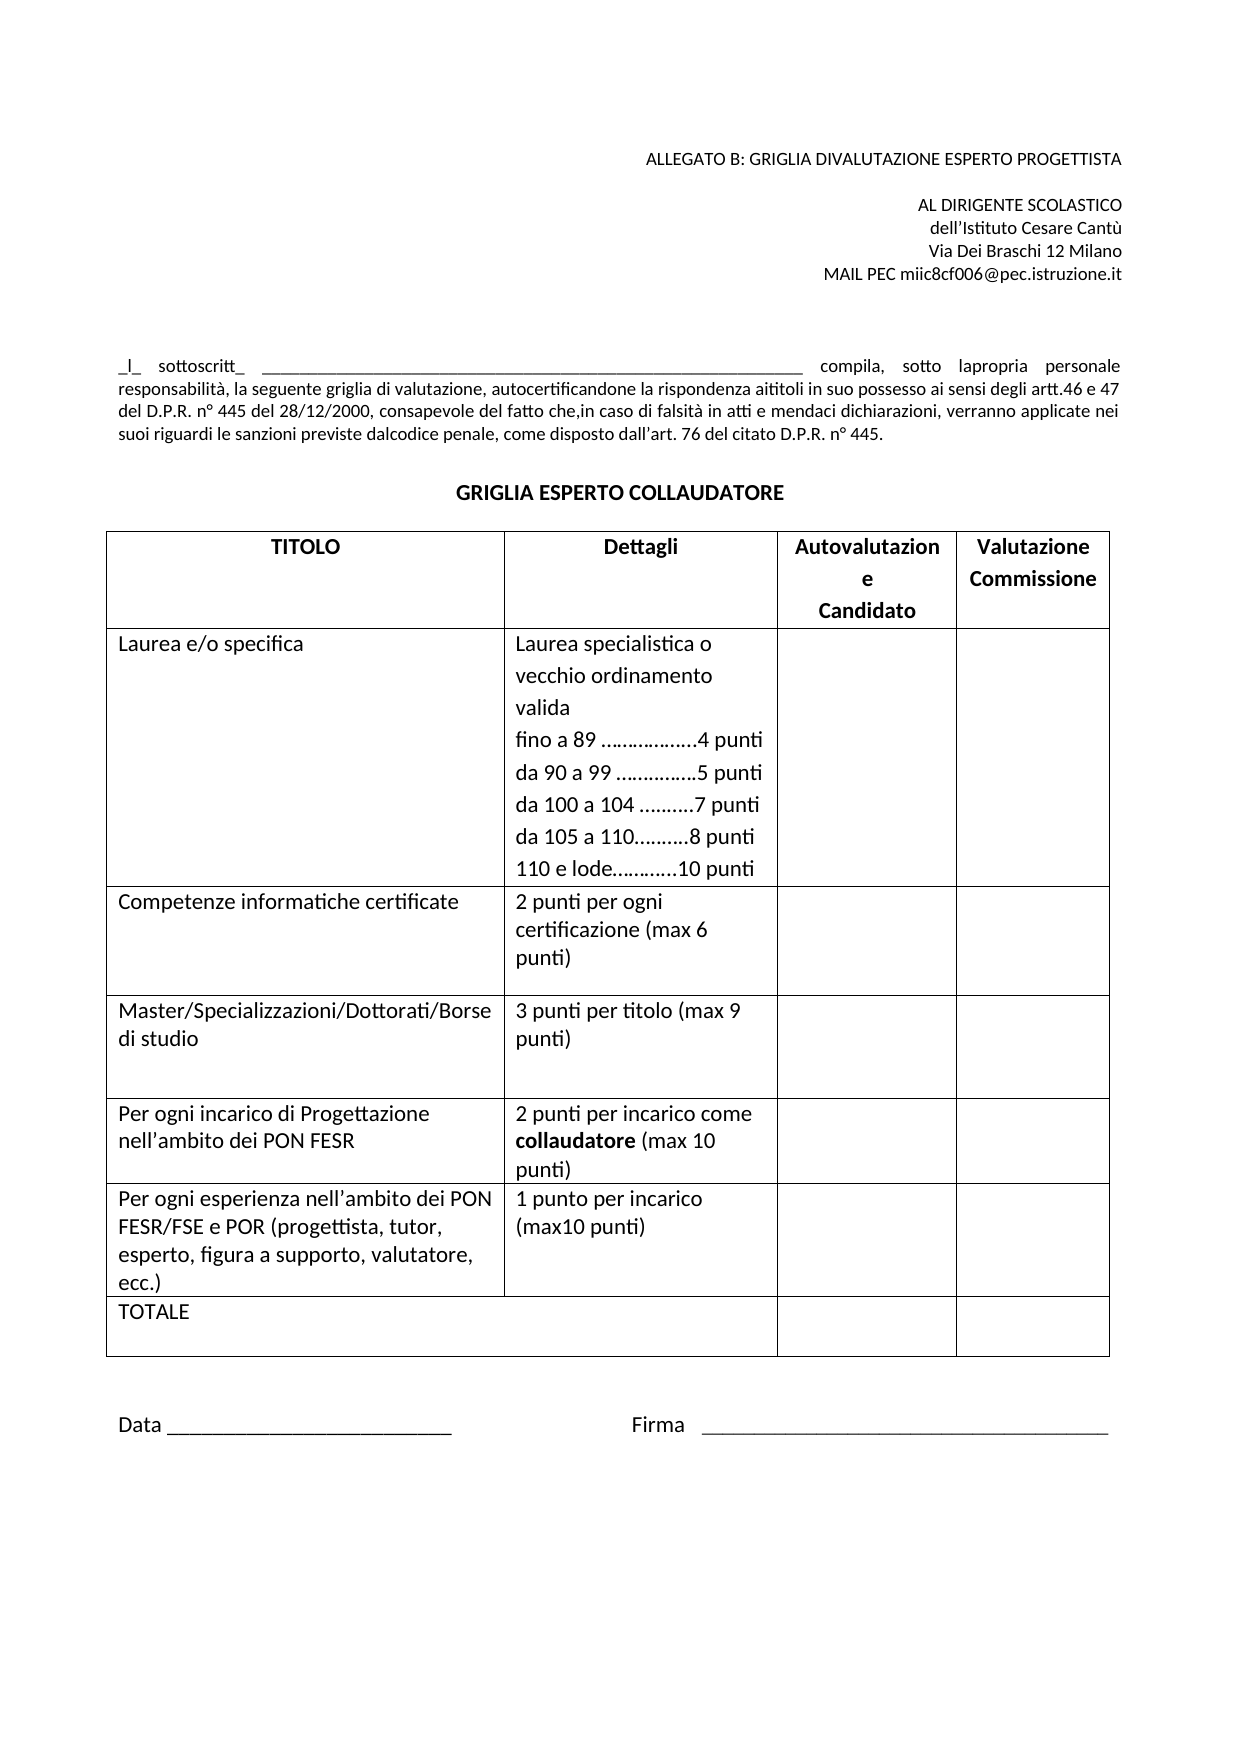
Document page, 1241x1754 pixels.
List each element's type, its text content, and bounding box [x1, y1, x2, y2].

table_cell [957, 996, 1109, 1098]
table_header Valutazione Commissione [957, 532, 1109, 628]
table_cell [778, 996, 956, 1098]
text Via Dei Braschi 12 Milano [118, 239, 1122, 262]
table_cell [957, 1184, 1109, 1296]
text dell’Istituto Cesare Cantù [118, 216, 1122, 239]
text AL DIRIGENTE SCOLASTICO [118, 193, 1122, 216]
text Data _________________________ Firma _______________________________________ [118, 1410, 1122, 1438]
table_cell [957, 629, 1109, 886]
table_header Dettagli [505, 532, 777, 628]
table_cell [957, 1297, 1109, 1356]
table_cell 2 punti per incarico come collaudatore (max 10 punti) [505, 1099, 777, 1183]
table_cell Competenze informatiche certificate [107, 887, 504, 995]
table_cell 3 punti per titolo (max 9 punti) [505, 996, 777, 1098]
table_cell [957, 887, 1109, 995]
table_cell [778, 1297, 956, 1356]
text _l_ sottoscritt_ __________________________________________________________ compila, sotto lapropria personale responsabilità, la seguente griglia di valutazione, autocertificandone la rispondenza aititoli in suo possesso ai sensi degli artt.46 e 47 del D.P.R. n° 445 del 28/12/2000, consapevole del fatto che,in caso di falsità in atti e mendaci dichiarazioni, verranno applicate nei suoi riguardi le sanzioni previste dalcodice penale, come disposto dall’art. 76 del citato D.P.R. n° 445. [118, 354, 1122, 446]
table_cell Per ogni incarico di Progettazione nell’ambito dei PON FESR [107, 1099, 504, 1183]
table_cell [778, 887, 956, 995]
text GRIGLIA ESPERTO COLLAUDATORE [118, 478, 1122, 506]
text ALLEGATO B: GRIGLIA DIVALUTAZIONE ESPERTO PROGETTISTA [118, 148, 1122, 171]
table_cell Laurea e/o specifica [107, 629, 504, 886]
table_cell TOTALE [107, 1297, 777, 1356]
table_cell [778, 1184, 956, 1296]
table_cell Per ogni esperienza nell’ambito dei PON FESR/FSE e POR (progettista, tutor, esperto, figura a supporto, valutatore, ecc.) [107, 1184, 504, 1296]
table_cell [957, 1099, 1109, 1183]
table_cell 1 punto per incarico (max10 punti) [505, 1184, 777, 1296]
table_header TITOLO [107, 532, 504, 628]
table_cell Master/Specializzazioni/Dottorati/Borse di studio [107, 996, 504, 1098]
table_cell Laurea specialistica o vecchio ordinamento valida fino a 89 ……………...4 punti da 90 a 99 ……..…….5 punti da 100 a 104 …..…..7 punti da 105 a 110…..…..8 punti 110 e lode………...10 punti [505, 629, 777, 886]
table_header Autovalutazione Candidato [778, 532, 956, 628]
table_cell [778, 629, 956, 886]
text MAIL PEC miic8cf006@pec.istruzione.it [118, 262, 1122, 285]
table_cell 2 punti per ogni certificazione (max 6 punti) [505, 887, 777, 995]
table_cell [778, 1099, 956, 1183]
